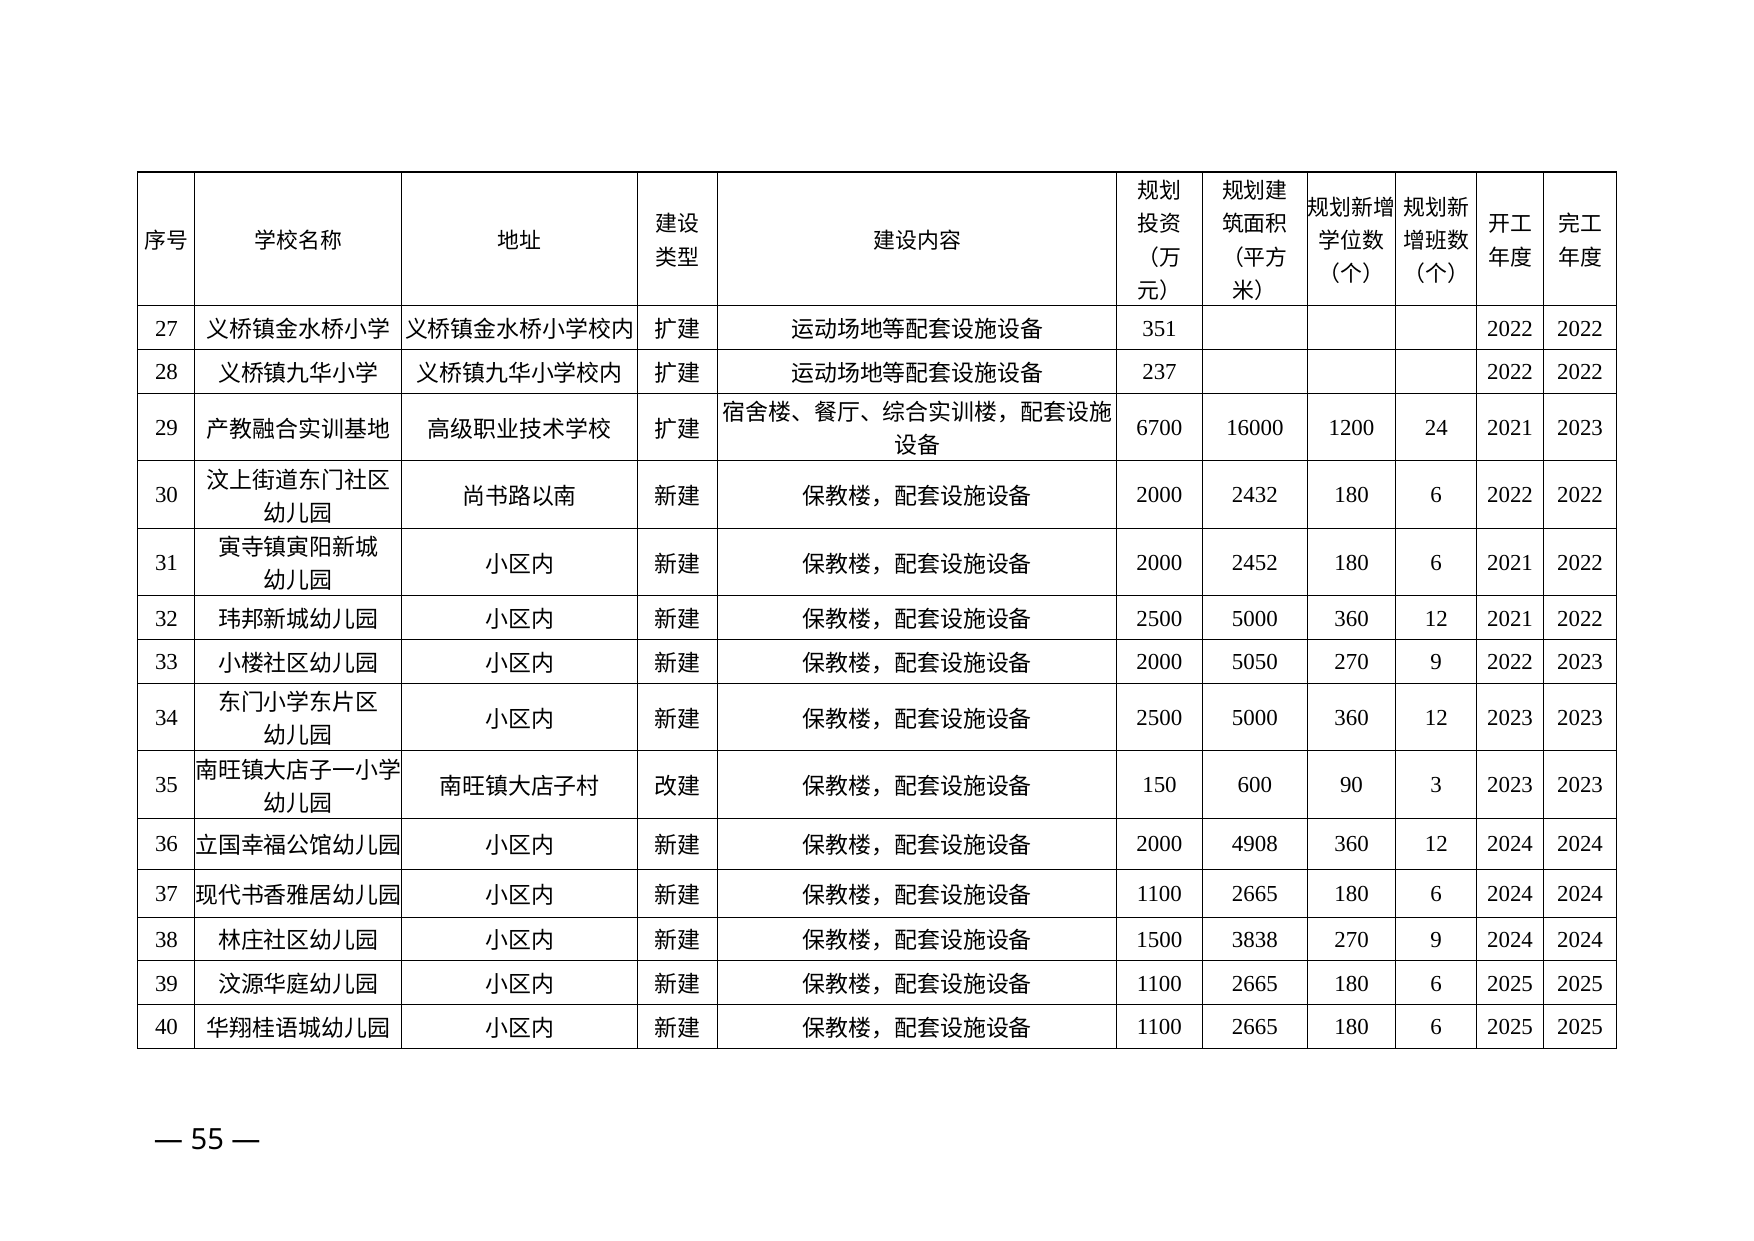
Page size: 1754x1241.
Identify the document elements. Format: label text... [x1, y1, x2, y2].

table_cell 2021 [1477, 529, 1543, 595]
table_cell 小区内 [402, 529, 637, 595]
table_cell 2023 [1544, 751, 1616, 818]
table_cell 运动场地等配套设施设备 [718, 306, 1116, 349]
table_cell 新建 [638, 640, 717, 683]
table_cell 1100 [1117, 870, 1202, 917]
table_cell [1203, 306, 1307, 349]
table_cell 2000 [1117, 461, 1202, 528]
table_cell 33 [138, 640, 194, 683]
table_cell 东门小学东片区 幼儿园 [195, 684, 401, 750]
table_cell 31 [138, 529, 194, 595]
table_header 学校名称 [195, 173, 401, 305]
table_cell 2025 [1544, 1005, 1616, 1048]
table_cell 6 [1396, 961, 1476, 1004]
table_cell 2021 [1477, 596, 1543, 639]
table_cell 2023 [1477, 751, 1543, 818]
table_header 建设内容 [718, 173, 1116, 305]
table_cell 2022 [1544, 529, 1616, 595]
table_cell 2432 [1203, 461, 1307, 528]
table_cell 2022 [1477, 306, 1543, 349]
table_cell 小区内 [402, 596, 637, 639]
table_cell 27 [138, 306, 194, 349]
table_cell 1100 [1117, 961, 1202, 1004]
table_cell 义桥镇九华小学校内 [402, 350, 637, 393]
table_cell 2022 [1544, 306, 1616, 349]
table_cell 1200 [1308, 394, 1395, 460]
table_cell 30 [138, 461, 194, 528]
table_cell 小区内 [402, 961, 637, 1004]
table_header 地址 [402, 173, 637, 305]
table_cell 扩建 [638, 306, 717, 349]
table_cell 600 [1203, 751, 1307, 818]
table_cell 1500 [1117, 918, 1202, 960]
table_cell 汶上街道东门社区 幼儿园 [195, 461, 401, 528]
table_header 序号 [138, 173, 194, 305]
table_cell 2022 [1544, 350, 1616, 393]
table_cell 保教楼，配套设施设备 [718, 1005, 1116, 1048]
table_cell 2022 [1477, 350, 1543, 393]
table_cell 39 [138, 961, 194, 1004]
table_cell 180 [1308, 529, 1395, 595]
table_cell 38 [138, 918, 194, 960]
table_cell 90 [1308, 751, 1395, 818]
table_cell 2022 [1477, 461, 1543, 528]
table_cell 2024 [1544, 819, 1616, 868]
table_cell 2452 [1203, 529, 1307, 595]
table_cell 360 [1308, 819, 1395, 868]
table_cell 4908 [1203, 819, 1307, 868]
table_cell 2021 [1477, 394, 1543, 460]
table_cell 2000 [1117, 640, 1202, 683]
table_cell 40 [138, 1005, 194, 1048]
table_cell 产教融合实训基地 [195, 394, 401, 460]
table_cell 保教楼，配套设施设备 [718, 819, 1116, 868]
table_header 建设 类型 [638, 173, 717, 305]
table_cell 6 [1396, 870, 1476, 917]
table_cell 180 [1308, 870, 1395, 917]
table_cell 新建 [638, 596, 717, 639]
table_cell 5050 [1203, 640, 1307, 683]
table_cell 6 [1396, 1005, 1476, 1048]
table_cell [1203, 350, 1307, 393]
table_cell 2500 [1117, 684, 1202, 750]
table_cell 林庄社区幼儿园 [195, 918, 401, 960]
table_cell 新建 [638, 684, 717, 750]
table_cell 2023 [1544, 394, 1616, 460]
table_cell 36 [138, 819, 194, 868]
table_cell 34 [138, 684, 194, 750]
table_cell 150 [1117, 751, 1202, 818]
table_cell 2665 [1203, 1005, 1307, 1048]
table_cell 2665 [1203, 870, 1307, 917]
table_cell 新建 [638, 961, 717, 1004]
table_cell 37 [138, 870, 194, 917]
table_cell 宿舍楼、餐厅、综合实训楼，配套设施设备 [718, 394, 1116, 460]
table_cell 2024 [1477, 819, 1543, 868]
table_cell 9 [1396, 640, 1476, 683]
table_cell 2024 [1477, 918, 1543, 960]
table_cell 新建 [638, 1005, 717, 1048]
table_cell 新建 [638, 918, 717, 960]
table_cell 237 [1117, 350, 1202, 393]
table_cell 9 [1396, 918, 1476, 960]
table_cell 32 [138, 596, 194, 639]
table_cell [1396, 306, 1476, 349]
table_cell 3 [1396, 751, 1476, 818]
table_cell 2023 [1477, 684, 1543, 750]
table_cell 小区内 [402, 640, 637, 683]
table_cell 35 [138, 751, 194, 818]
table_cell 新建 [638, 529, 717, 595]
table_cell 270 [1308, 640, 1395, 683]
table_cell 小区内 [402, 918, 637, 960]
table_cell 2000 [1117, 819, 1202, 868]
table_cell 28 [138, 350, 194, 393]
table_cell 保教楼，配套设施设备 [718, 529, 1116, 595]
table_cell 小楼社区幼儿园 [195, 640, 401, 683]
table_header 开工 年度 [1477, 173, 1543, 305]
table_cell 新建 [638, 461, 717, 528]
table_cell 2665 [1203, 961, 1307, 1004]
table_cell 现代书香雅居幼儿园 [195, 870, 401, 917]
table_cell 华翔桂语城幼儿园 [195, 1005, 401, 1048]
table_cell 16000 [1203, 394, 1307, 460]
table_cell 2023 [1544, 640, 1616, 683]
table_cell 义桥镇金水桥小学校内 [402, 306, 637, 349]
table_header 完工 年度 [1544, 173, 1616, 305]
table_cell 义桥镇金水桥小学 [195, 306, 401, 349]
table_cell 改建 [638, 751, 717, 818]
table_cell 立国幸福公馆幼儿园 [195, 819, 401, 868]
table_cell 小区内 [402, 684, 637, 750]
table_cell 5000 [1203, 596, 1307, 639]
table_cell 2024 [1544, 870, 1616, 917]
table_cell 2023 [1544, 684, 1616, 750]
table_cell 2000 [1117, 529, 1202, 595]
table_cell 保教楼，配套设施设备 [718, 596, 1116, 639]
table_cell 义桥镇九华小学 [195, 350, 401, 393]
table_cell 小区内 [402, 819, 637, 868]
table_cell 360 [1308, 684, 1395, 750]
table_cell 2024 [1544, 918, 1616, 960]
table_cell 12 [1396, 596, 1476, 639]
table_cell 新建 [638, 870, 717, 917]
table_header 规划新增班数（个） [1396, 173, 1476, 305]
table_cell 扩建 [638, 350, 717, 393]
table_cell 6700 [1117, 394, 1202, 460]
table_cell 保教楼，配套设施设备 [718, 961, 1116, 1004]
table_cell 2022 [1477, 640, 1543, 683]
table_header 规划 投资 （万元） [1117, 173, 1202, 305]
table_cell 保教楼，配套设施设备 [718, 684, 1116, 750]
table_cell 3838 [1203, 918, 1307, 960]
table_cell 2025 [1477, 961, 1543, 1004]
table_cell 12 [1396, 684, 1476, 750]
table_cell 高级职业技术学校 [402, 394, 637, 460]
table_cell 180 [1308, 961, 1395, 1004]
table_cell 保教楼，配套设施设备 [718, 918, 1116, 960]
table_cell 2500 [1117, 596, 1202, 639]
table_cell 180 [1308, 461, 1395, 528]
table_cell 29 [138, 394, 194, 460]
table_cell 保教楼，配套设施设备 [718, 461, 1116, 528]
table_cell [1308, 306, 1395, 349]
table_cell [1308, 350, 1395, 393]
table_cell 1100 [1117, 1005, 1202, 1048]
table_cell [1396, 350, 1476, 393]
table_cell 小区内 [402, 870, 637, 917]
table_cell 2025 [1544, 961, 1616, 1004]
table_cell 351 [1117, 306, 1202, 349]
table_cell 南旺镇大店子一小学幼儿园 [195, 751, 401, 818]
table_cell 扩建 [638, 394, 717, 460]
table_cell 寅寺镇寅阳新城 幼儿园 [195, 529, 401, 595]
table_cell 270 [1308, 918, 1395, 960]
table_cell 保教楼，配套设施设备 [718, 870, 1116, 917]
table_cell 新建 [638, 819, 717, 868]
table_cell 180 [1308, 1005, 1395, 1048]
table_cell 运动场地等配套设施设备 [718, 350, 1116, 393]
table_cell 6 [1396, 461, 1476, 528]
table_cell 玮邦新城幼儿园 [195, 596, 401, 639]
table_cell 2022 [1544, 461, 1616, 528]
table_cell 保教楼，配套设施设备 [718, 640, 1116, 683]
table_cell 尚书路以南 [402, 461, 637, 528]
table_cell 2022 [1544, 596, 1616, 639]
table_cell 保教楼，配套设施设备 [718, 751, 1116, 818]
table_cell 2025 [1477, 1005, 1543, 1048]
table_cell 汶源华庭幼儿园 [195, 961, 401, 1004]
table_cell 360 [1308, 596, 1395, 639]
table_header 规划建 筑面积 （平方米） [1203, 173, 1307, 305]
table_cell 5000 [1203, 684, 1307, 750]
table_cell 6 [1396, 529, 1476, 595]
table_cell 小区内 [402, 1005, 637, 1048]
table_cell 12 [1396, 819, 1476, 868]
table_cell 2024 [1477, 870, 1543, 917]
table_header 规划新增学位数（个） [1308, 173, 1395, 305]
table_cell 南旺镇大店子村 [402, 751, 637, 818]
table_cell 24 [1396, 394, 1476, 460]
